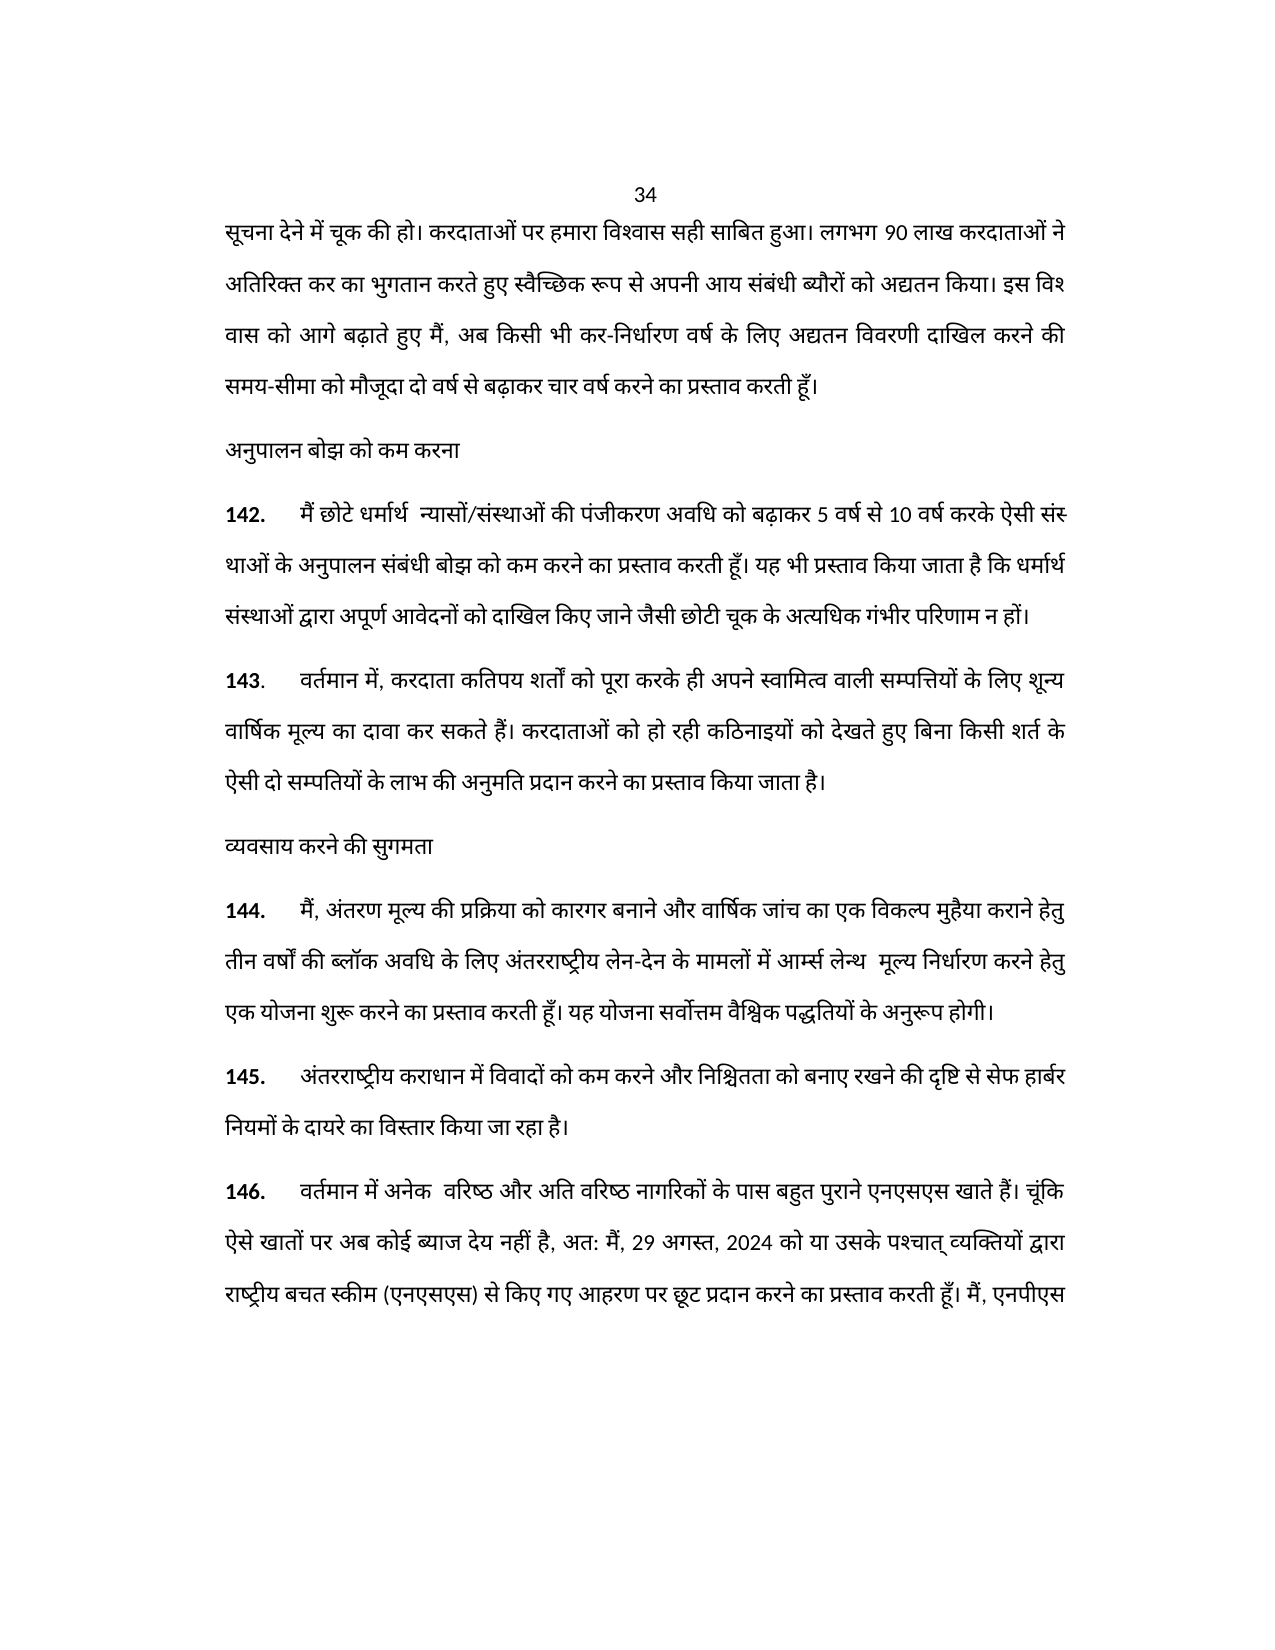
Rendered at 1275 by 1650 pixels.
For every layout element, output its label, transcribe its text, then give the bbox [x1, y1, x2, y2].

text 145. अंतरराष्‍ट्रीय कराधान में विवादों को कम करने और निश्चितता को बनाए रखने की दृष्टि से सेफ हार्बर नियमों के दायरे का विस्‍तार किया जा रहा है। [225, 1062, 1065, 1141]
text अनुपालन बोझ को कम करना [225, 436, 1065, 464]
text 142. मैं छोटे धर्मार्थ न्‍यासों/संस्‍थाओं की पंजीकरण अवधि को बढ़ाकर 5 वर्ष से 10 वर्ष करके ऐसी संस्‍थाओं के अनुपालन संबंधी बोझ को कम करने का प्रस्‍ताव करती हूँ। यह भी प्रस्‍ताव किया जाता है कि धर्मार्थ संस्‍थाओं द्वारा अपूर्ण आवेदनों को दाखिल किए जाने जैसी छोटी चूक के अत्यधिक गंभीर परिणाम न हों। [225, 500, 1065, 630]
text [225, 218, 1065, 400]
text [225, 1177, 1065, 1308]
text 144. मैं, अंतरण मूल्‍य की प्रक्रिया को कारगर बनाने और वार्षिक जांच का एक विकल्‍प मुहैया कराने हेतु तीन वर्षों की ब्‍लॉक अवधि के लिए अंतरराष्‍ट्रीय लेन-देन के मामलों में आर्म्स लेन्थ मूल्‍य निर्धारण करने हेतु एक योजना शुरू करने का प्रस्‍ताव करती हूँ। यह योजना सर्वोत्तम वैश्विक पद्धतियों के अनुरूप होगी। [225, 896, 1065, 1026]
text 143. वर्तमान में, करदाता कतिपय शर्तों को पूरा करके ही अपने स्वामित्व वाली सम्‍पत्तियों के लिए शून्‍य वार्षिक मूल्‍य का दावा कर सकते हैं। करदाताओं को हो रही कठिनाइयों को देखते हुए बिना किसी शर्त के ऐसी दो सम्‍पतियों के लाभ की अनुमति प्रदान करने का प्रस्‍ताव किया जाता है। [225, 666, 1065, 796]
text व्यवसाय करने की सुगमता [225, 832, 1065, 860]
